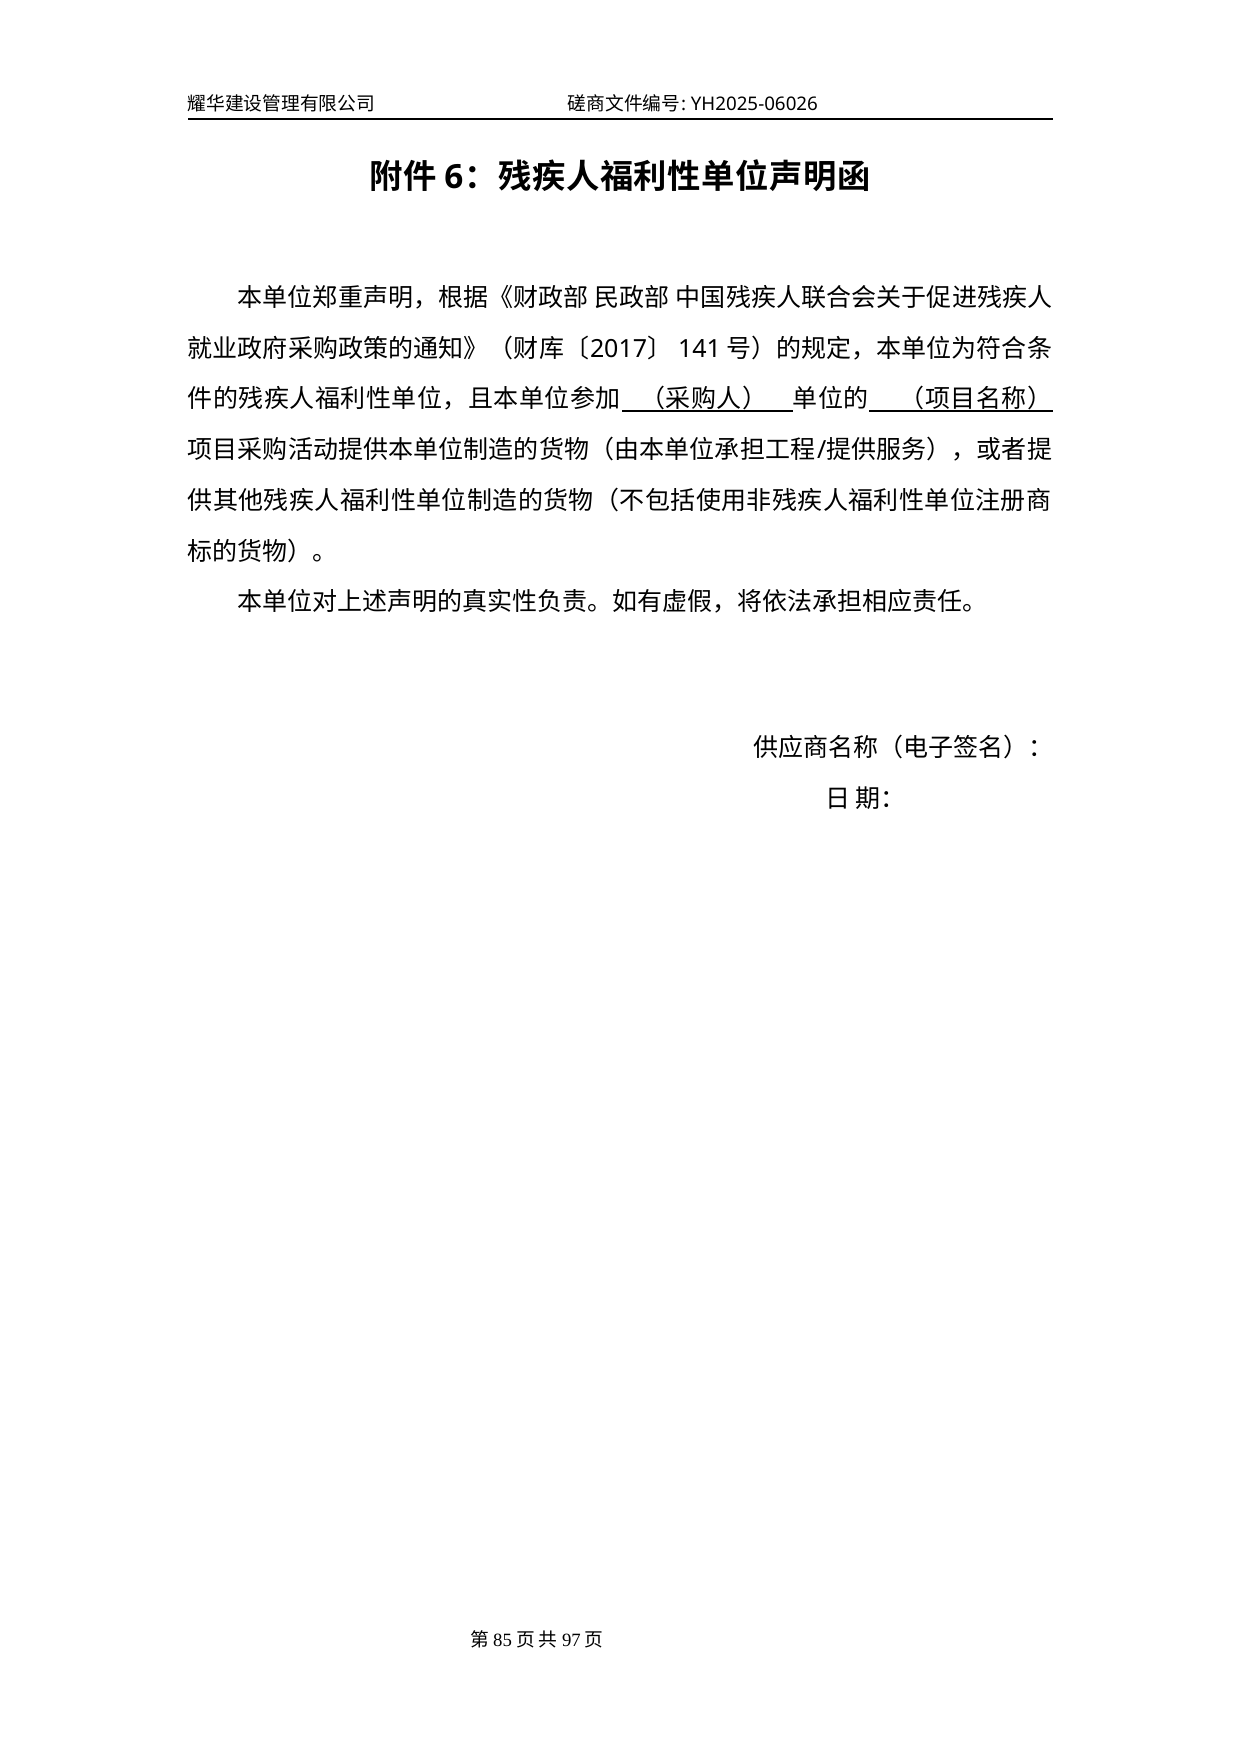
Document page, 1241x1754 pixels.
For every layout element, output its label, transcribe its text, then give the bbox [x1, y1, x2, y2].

text 本单位对上述声明的真实性负责。如有虚假，将依法承担相应责任。 [187, 582, 1053, 618]
text 附件6：残疾人福利性单位声明函 [187, 150, 1053, 198]
text 本单位郑重声明，根据《财政部 民政部 中国残疾人联合会关于促进残疾人就业政府采购政策的通知》（财库〔2017〕 141号）的规定，本单位为符合条件的残疾人福利性单位，且本单位参加 （采购人） 单位的 （项目名称） 项目采购活动提供本单位制造的货物（由本单位承担工程/提供服务），或者提供其他残疾人福利性单位制造的货物（不包括使用非残疾人福利性单位注册商标的货物）。 [187, 277, 1053, 567]
text 供应商名称（电子签名）： [187, 728, 1053, 764]
text 日 期： [187, 778, 1053, 815]
